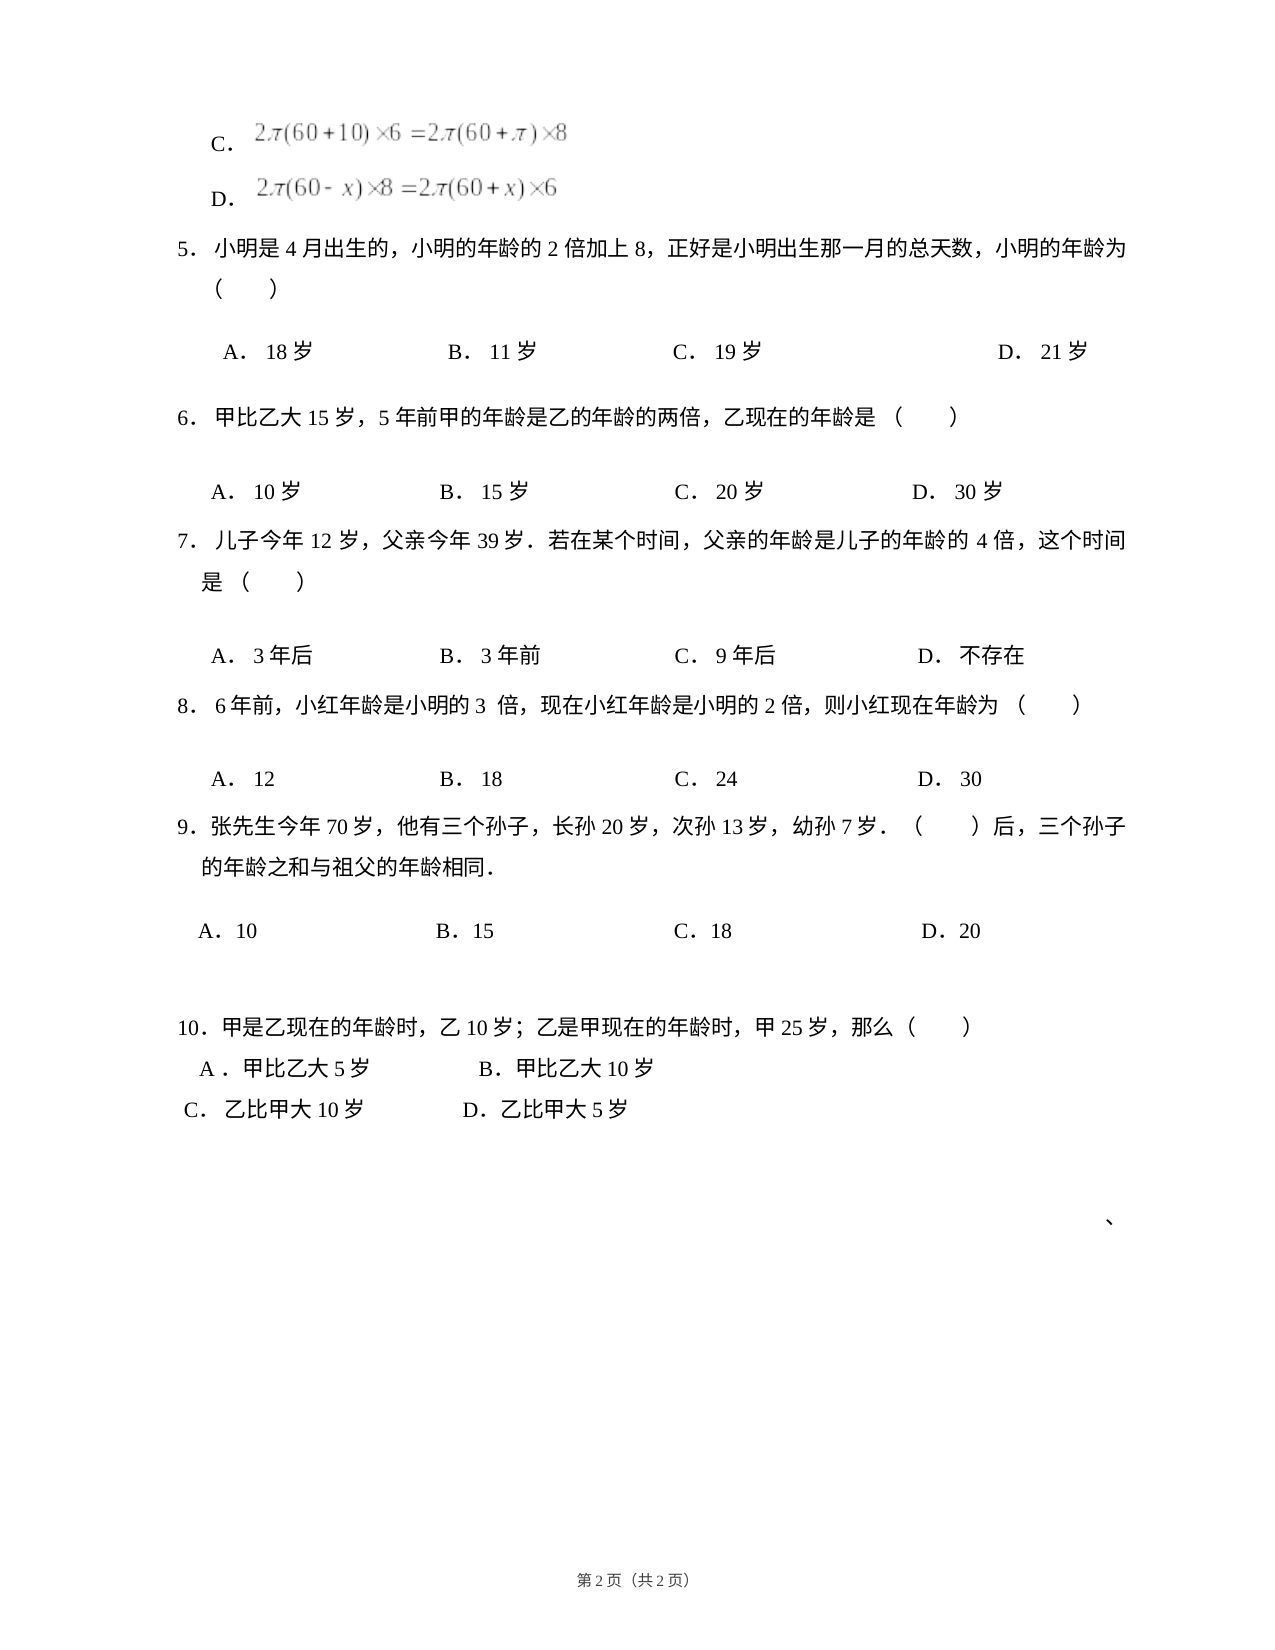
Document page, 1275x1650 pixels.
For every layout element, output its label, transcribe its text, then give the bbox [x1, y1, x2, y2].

text 5． 小明是 4 月出生的，小明的年龄的 2 倍加上 8，正好是小明出生那一月的总天数，小明的年龄为 （ ） [177, 231, 1127, 303]
text 9．张先生今年70岁，他有三个孙子，长孙20岁，次孙13岁，幼孙7岁．（ ）后，三个孙子的年龄之和与祖父的年龄相同． [177, 809, 1127, 882]
text 6． 甲比乙大 15 岁，5 年前甲的年龄是乙的年龄的两倍，乙现在的年龄是 （ ） [177, 400, 1127, 432]
text A． 3 年后 B． 3 年前 C． 9 年后 D． 不存在 [148, 638, 1127, 670]
text D． [148, 173, 1127, 213]
text C． [148, 118, 1127, 158]
text A． 10 岁 B． 15 岁 C． 20 岁 D． 30 岁 [148, 474, 1127, 506]
text 10．甲是乙现在的年龄时，乙10岁；乙是甲现在的年龄时，甲25岁，那么（ ） [177, 1010, 1127, 1041]
text 、 [148, 1199, 1127, 1230]
text A ．甲比乙大5岁 B．甲比乙大10岁 [177, 1051, 1127, 1083]
text A． 12 B． 18 C． 24 D． 30 [148, 761, 1127, 793]
text 7． 儿子今年 12 岁，父亲今年 39岁．若在某个时间，父亲的年龄是儿子的年龄的 4 倍，这个时间是 （ ） [177, 523, 1127, 596]
text C． 乙比甲大10岁 D．乙比甲大5岁 [162, 1092, 1127, 1124]
text 8． 6年前，小红年龄是小明的3 倍，现在小红年龄是小明的 2 倍，则小红现在年龄为 （ ） [177, 688, 1127, 719]
text A． 18 岁 B． 11 岁 C． 19 岁 D． 21 岁 [148, 313, 1127, 366]
text A．10 B．15 C．18 D．20 [148, 891, 1127, 944]
